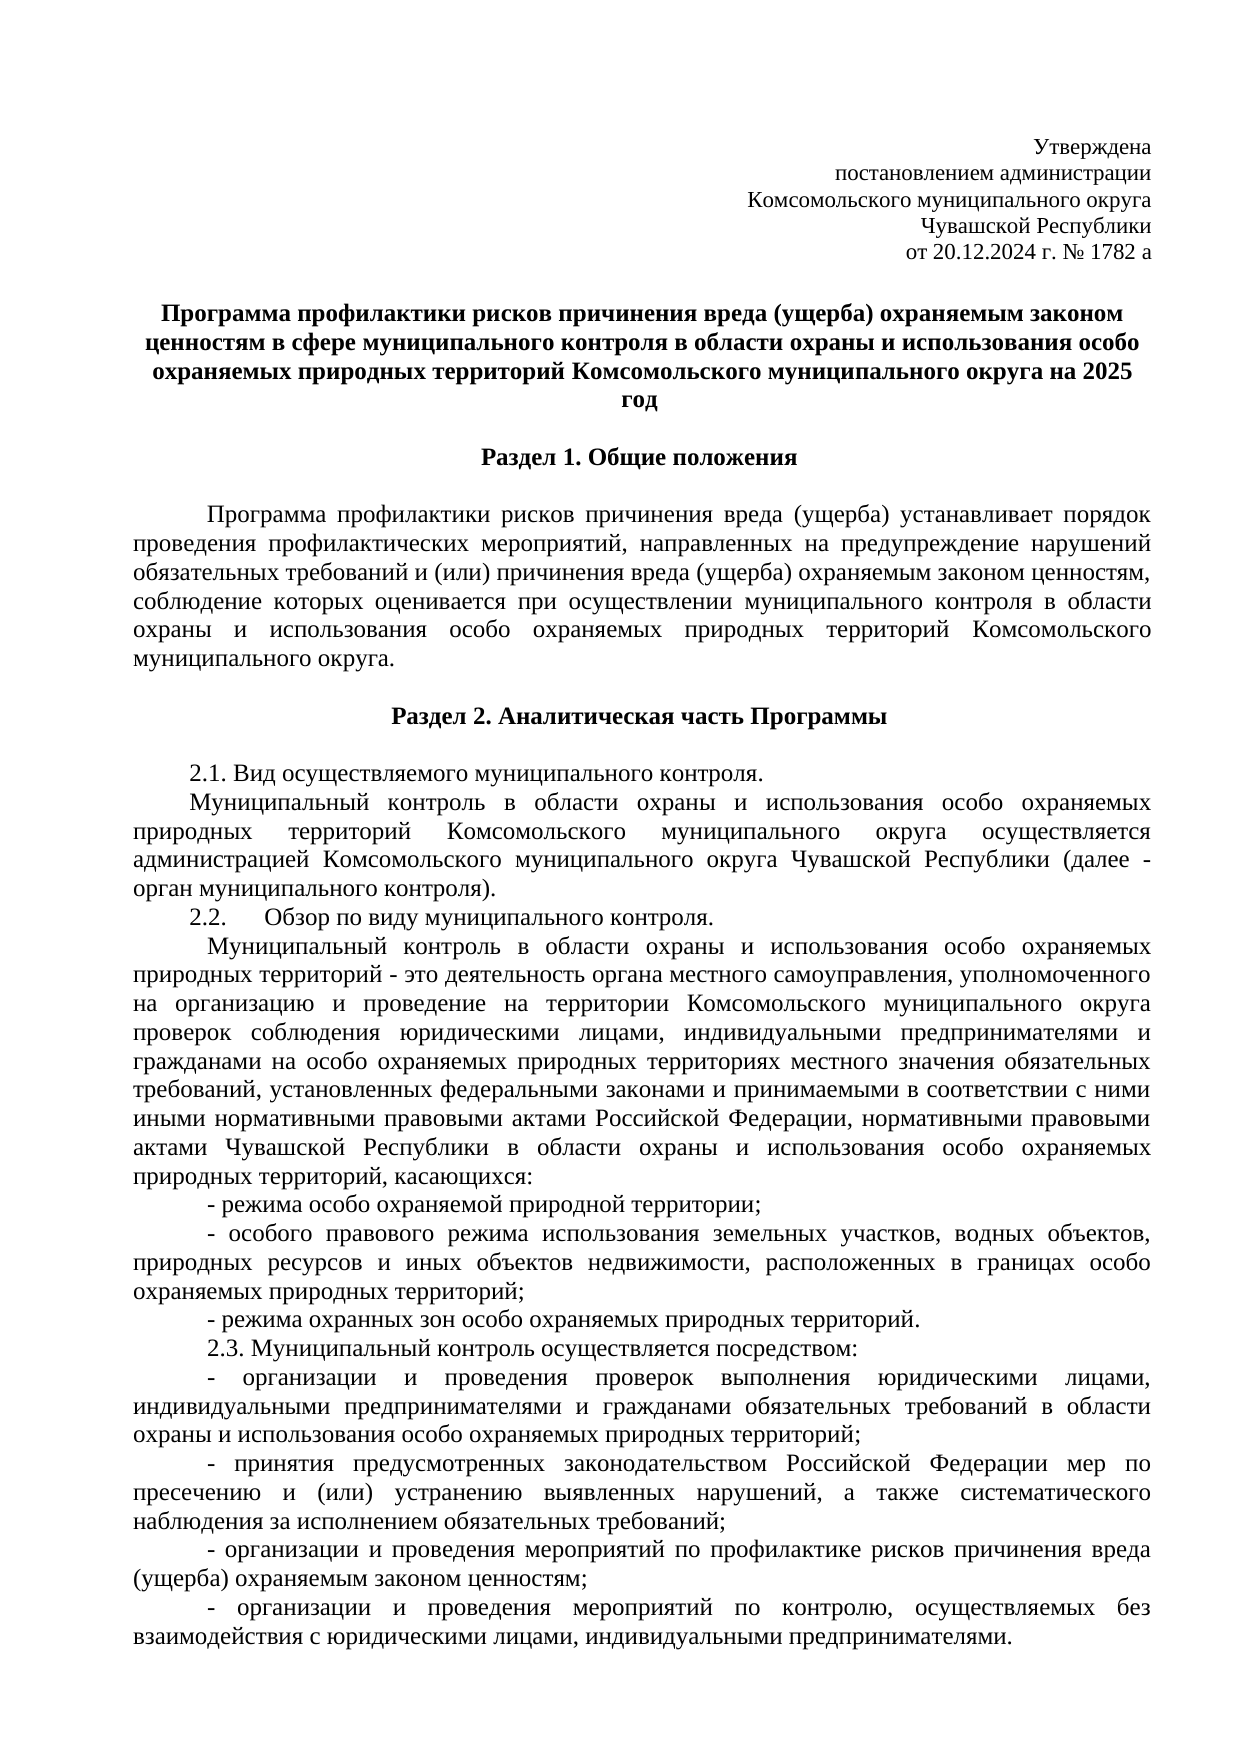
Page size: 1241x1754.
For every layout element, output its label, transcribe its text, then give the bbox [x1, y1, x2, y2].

text 2.2. Обзор по виду муниципального контроля. [133, 902, 1152, 931]
text - режима особо охраняемой природной территории; [133, 1189, 1152, 1218]
text Программа профилактики рисков причинения вреда (ущерба) устанавливает порядок проведения профилактических мероприятий, направленных на предупреждение нарушений обязательных требований и (или) причинения вреда (ущерба) охраняемым законом ценностям, соблюдение которых оценивается при осуществлении муниципального контроля в области охраны и использования особо охраняемых природных территорий Комсомольского муниципального округа. [133, 499, 1152, 672]
text - организации и проведения мероприятий по профилактике рисков причинения вреда (ущерба) охраняемым законом ценностям; [133, 1534, 1152, 1592]
text постановлением администрации [133, 159, 1152, 186]
text - организации и проведения проверок выполнения юридическими лицами, индивидуальными предпринимателями и гражданами обязательных требований в области охраны и использования особо охраняемых природных территорий; [133, 1362, 1152, 1448]
text - организации и проведения мероприятий по контролю, осуществляемых без взаимодействия с юридическими лицами, индивидуальными предпринимателями. [133, 1592, 1152, 1649]
text - режима охранных зон особо охраняемых природных территорий. [133, 1304, 1152, 1333]
text Программа профилактики рисков причинения вреда (ущерба) охраняемым законом ценностям в сфере муниципального контроля в области охраны и использования особо охраняемых природных территорий Комсомольского муниципального округа на 2025 год [133, 298, 1152, 413]
text 2.3. Муниципальный контроль осуществляется посредством: [133, 1333, 1152, 1362]
text от 20.12.2024 г. № 1782 а [133, 238, 1152, 265]
text - принятия предусмотренных законодательством Российской Федерации мер по пресечению и (или) устранению выявленных нарушений, а также систематического наблюдения за исполнением обязательных требований; [133, 1448, 1152, 1534]
text Муниципальный контроль в области охраны и использования особо охраняемых природных территорий Комсомольского муниципального округа осуществляется администрацией Комсомольского муниципального округа Чувашской Республики (далее - орган муниципального контроля). [133, 787, 1152, 902]
text 2.1. Вид осуществляемого муниципального контроля. [133, 758, 1152, 787]
text Утверждена [133, 133, 1152, 159]
text Раздел 1. Общие положения [133, 442, 1152, 471]
text Раздел 2. Аналитическая часть Программы [133, 701, 1152, 729]
text Чувашской Республики [133, 212, 1152, 238]
text Муниципальный контроль в области охраны и использования особо охраняемых природных территорий - это деятельность органа местного самоуправления, уполномоченного на организацию и проведение на территории Комсомольского муниципального округа проверок соблюдения юридическими лицами, индивидуальными предпринимателями и гражданами на особо охраняемых природных территориях местного значения обязательных требований, установленных федеральными законами и принимаемыми в соответствии с ними иными нормативными правовыми актами Российской Федерации, нормативными правовыми актами Чувашской Республикиеспублики в области охраны и использования особо охраняемых природных территорий, касающихся: [133, 931, 1152, 1189]
text Комсомольского муниципального округа [133, 186, 1152, 212]
text - особого правового режима использования земельных участков, водных объектов, природных ресурсов и иных объектов недвижимости, расположенных в границах особо охраняемых природных территорий; [133, 1218, 1152, 1304]
